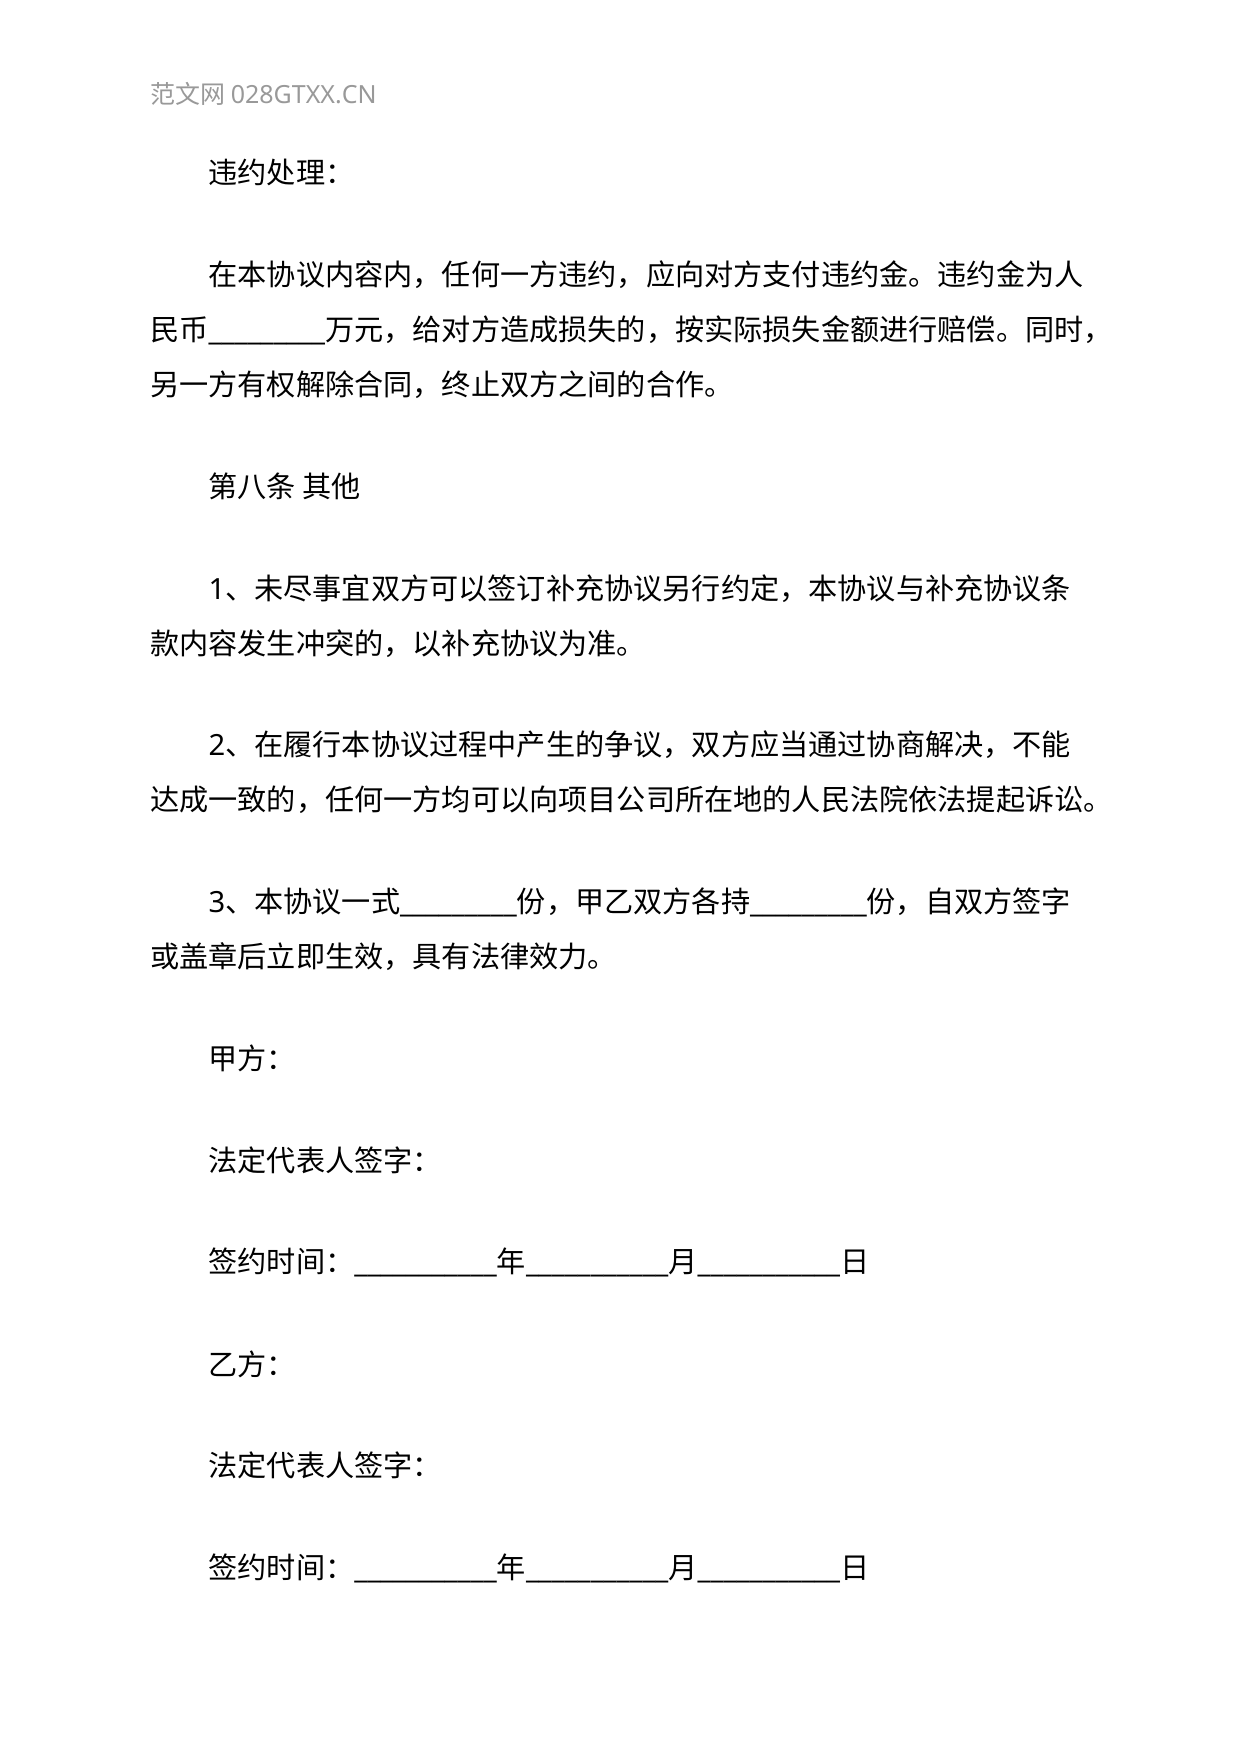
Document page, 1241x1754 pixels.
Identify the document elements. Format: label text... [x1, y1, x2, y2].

text 违约处理： [150, 150, 1090, 192]
text 2、在履行本协议过程中产生的争议，双方应当通过协商解决，不能达成一致的，任何一方均可以向项目公司所在地的人民法院依法提起诉讼。 [150, 722, 1090, 819]
text 签约时间：___________年___________月___________日 [150, 1239, 1090, 1281]
text 3、本协议一式_________份，甲乙双方各持_________份，自双方签字或盖章后立即生效，具有法律效力。 [150, 879, 1090, 976]
text 甲方： [150, 1036, 1090, 1078]
text 第八条 其他 [150, 463, 1090, 506]
text 法定代表人签字： [150, 1137, 1090, 1179]
text 乙方： [150, 1341, 1090, 1383]
text 签约时间：___________年___________月___________日 [150, 1544, 1090, 1587]
text 法定代表人签字： [150, 1443, 1090, 1485]
text 在本协议内容内，任何一方违约，应向对方支付违约金。违约金为人民币_________万元，给对方造成损失的，按实际损失金额进行赔偿。同时，另一方有权解除合同，终止双方之间的合作。 [150, 252, 1090, 404]
text 1、未尽事宜双方可以签订补充协议另行约定，本协议与补充协议条款内容发生冲突的，以补充协议为准。 [150, 565, 1090, 662]
